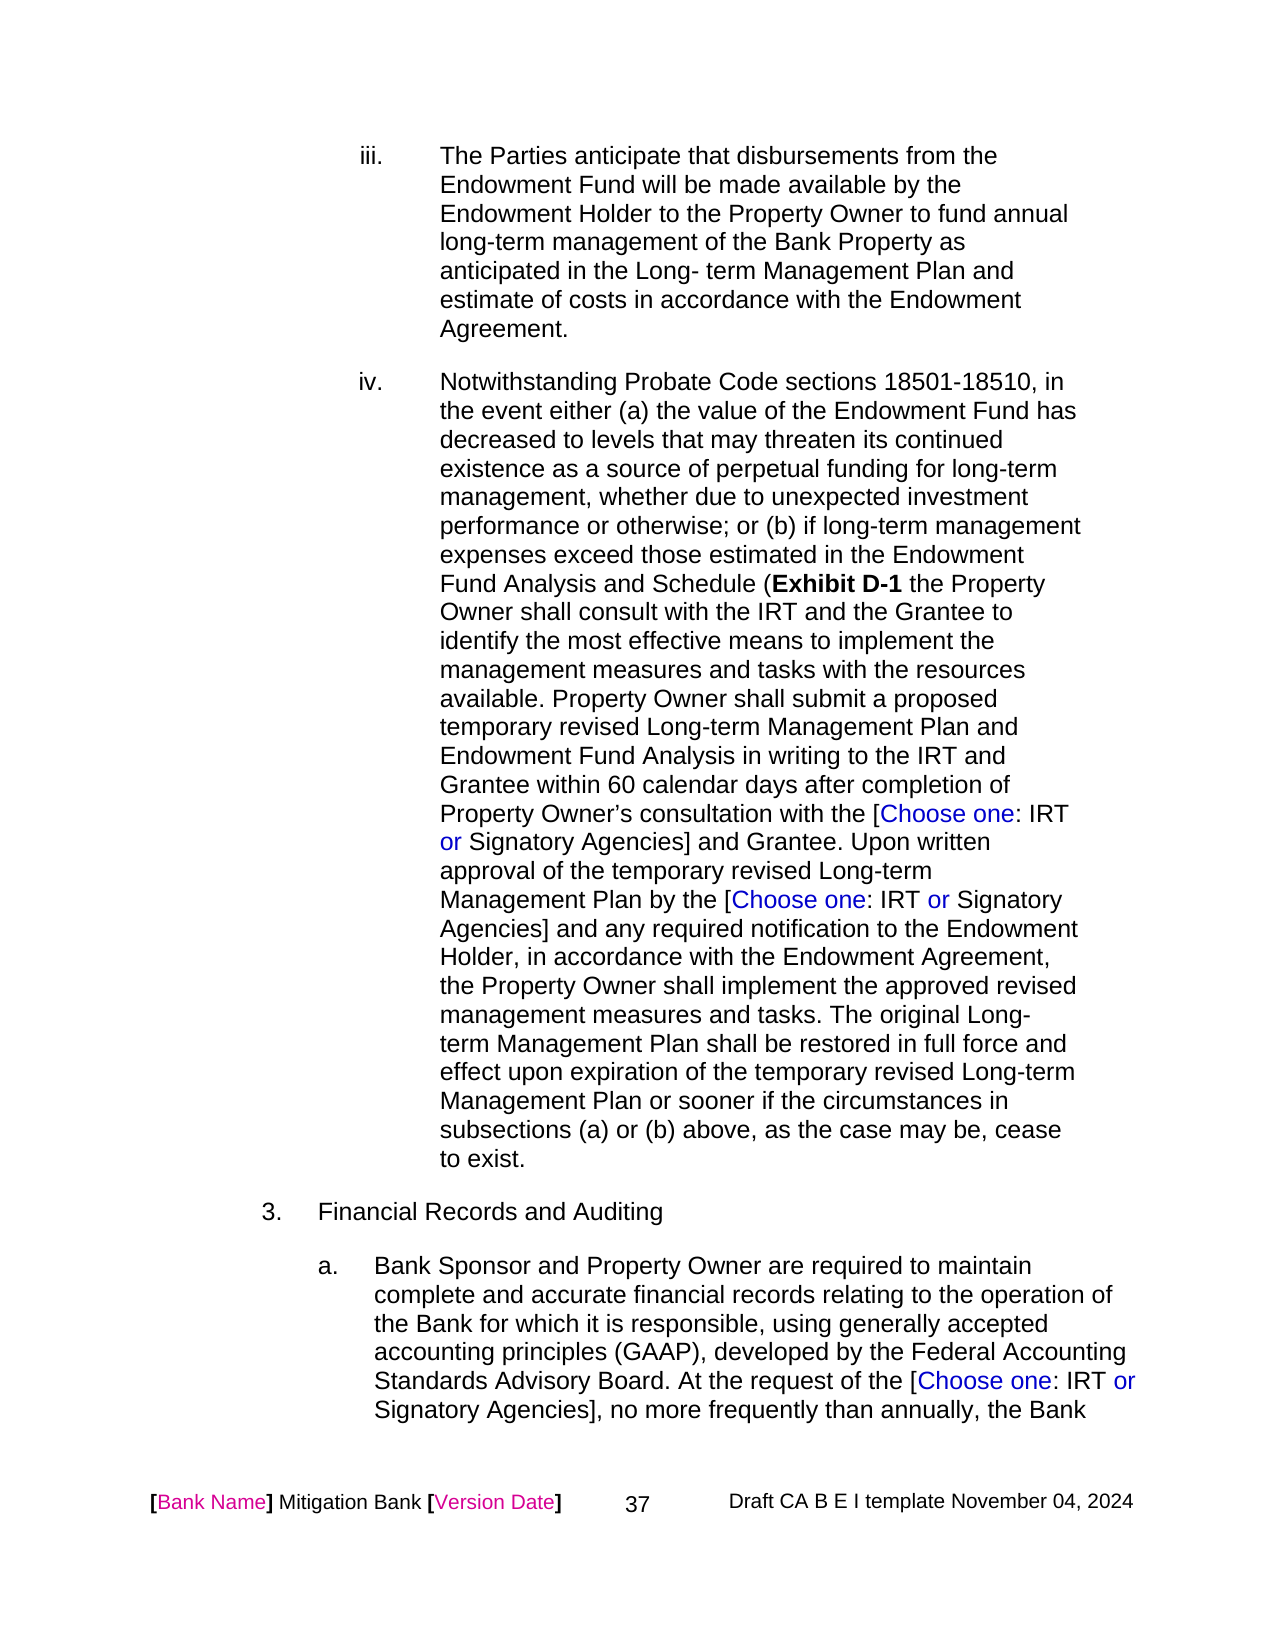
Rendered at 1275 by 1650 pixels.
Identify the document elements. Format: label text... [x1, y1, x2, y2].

list The Parties anticipate that disbursements from the Endowment Fund will be made available by the Endowment Holder to the Property Owner to fund annual long-term management of the Bank Property as anticipated in the Long- term Management Plan and estimate of costs in accordance with the Endowment Agreement. [383, 141, 1085, 342]
list Financial Records and Auditing [261, 1197, 1137, 1226]
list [318, 1251, 1137, 1423]
list Notwithstanding Probate Code sections 18501-18510, in the event either (a) the value of the Endowment Fund has decreased to levels that may threaten its continued existence as a source of perpetual funding for long-term management, whether due to unexpected investment performance or otherwise; or (b) if long-term management expenses exceed those estimated in the Endowment Fund Analysis and Schedule (Exhibit D-1 the Property Owner shall consult with the IRT and the Grantee to identify the most effective means to implement the management measures and tasks with the resources available. Property Owner shall submit a proposed temporary revised Long-term Management Plan and Endowment Fund Analysis in writing to the IRT and Grantee within 60 calendar days after completion of Property Owner’s consultation with the [Choose one: IRT or Signatory Agencies] and Grantee. Upon written approval of the temporary revised Long-term Management Plan by the [Choose one: IRT or Signatory Agencies] and any required notification to the Endowment Holder, in accordance with the Endowment Agreement, the Property Owner shall implement the approved revised management measures and tasks. The original Long- term Management Plan shall be restored in full force and effect upon expiration of the temporary revised Long-term Management Plan or sooner if the circumstances in subsections (a) or (b) above, as the case may be, cease to exist. [383, 367, 1085, 1172]
